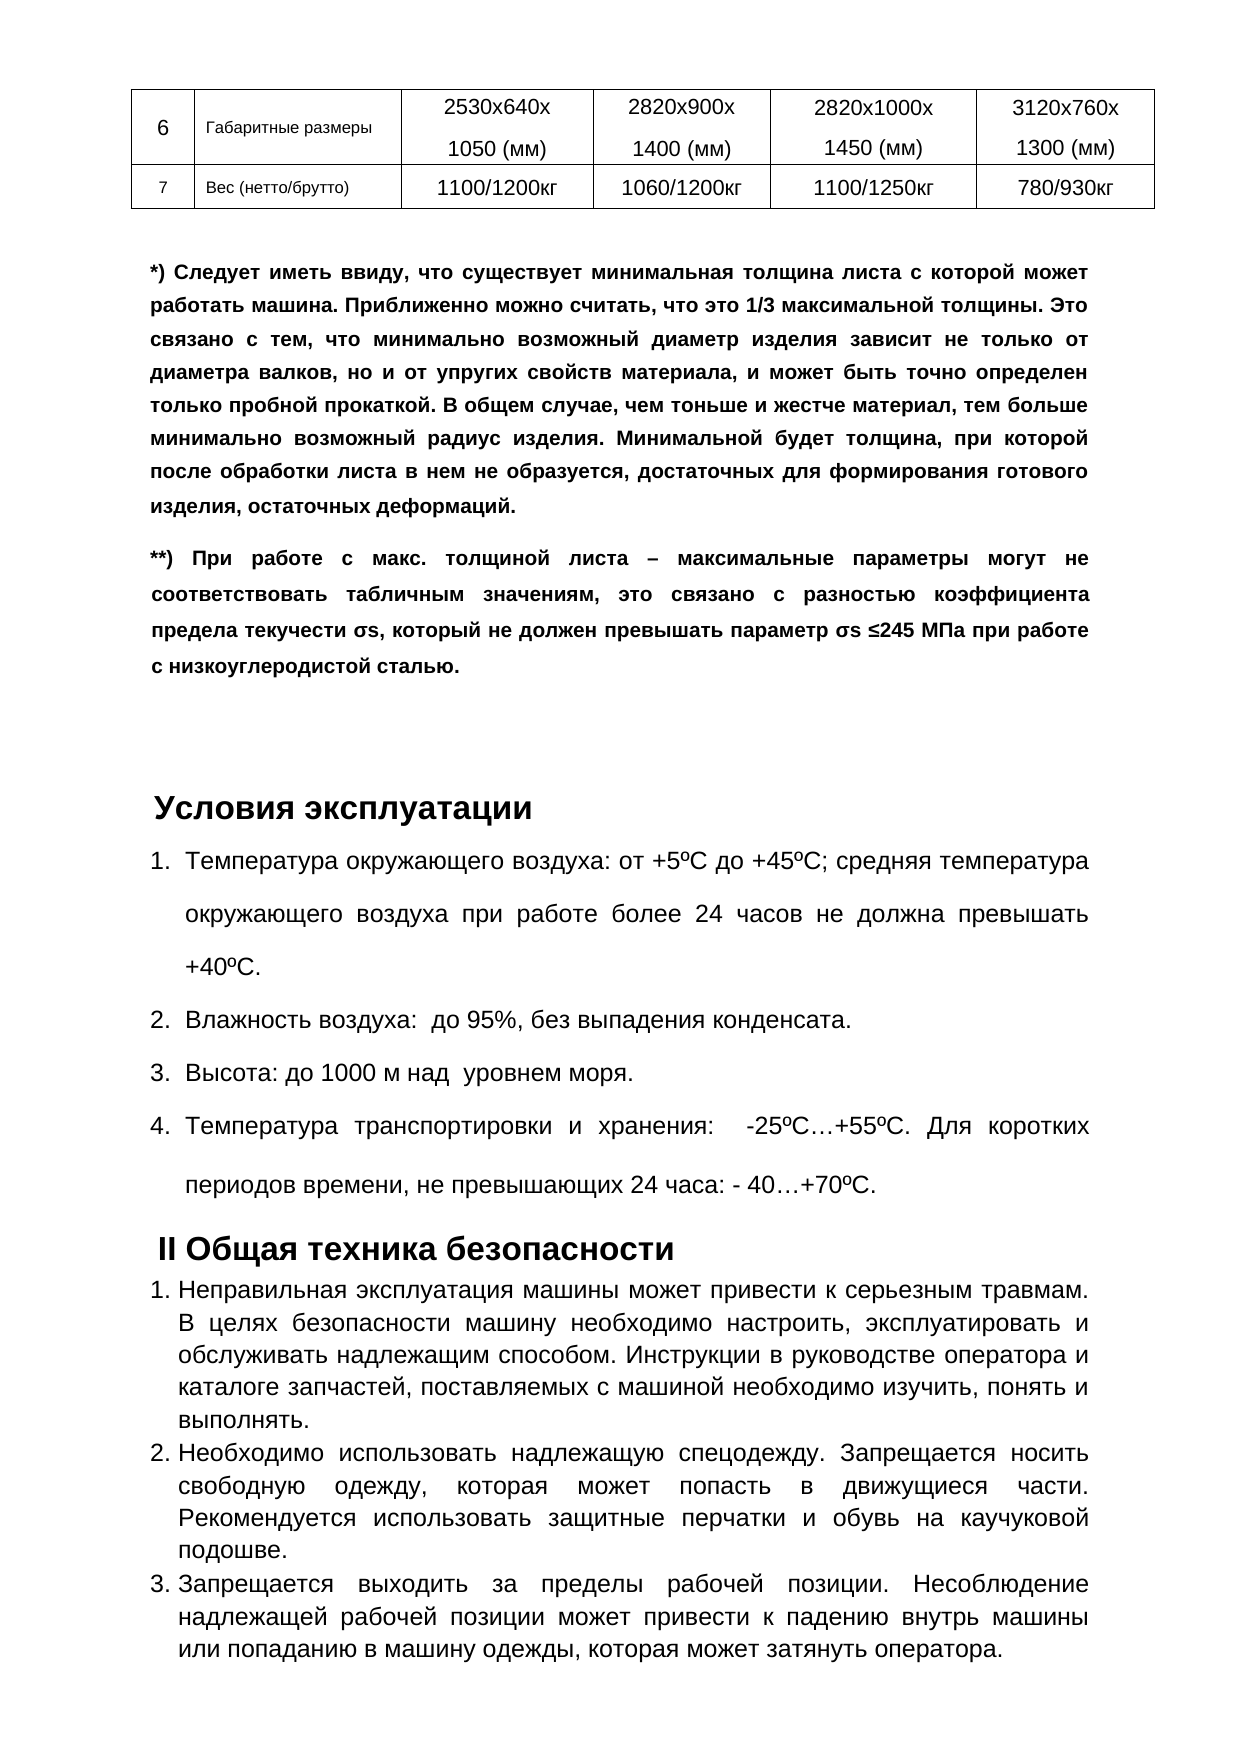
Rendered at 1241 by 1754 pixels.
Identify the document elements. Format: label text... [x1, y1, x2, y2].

list Влажность воздуха: до 95%, без выпадения конденсата. [150, 1005, 1090, 1034]
list Неправильная эксплуатация машины может привести к серьезным травмам. В целях безопасности машину необходимо настроить, эксплуатировать и обслуживать надлежащим способом. Инструкции в руководстве оператора и каталоге запчастей, поставляемых с машиной необходимо изучить, понять и выполнять. [150, 1275, 1090, 1433]
table_cell 780/930кг [977, 165, 1154, 208]
list Необходимо использовать надлежащую спецодежду. Запрещается носить свободную одежду, которая может попасть в движущиеся части. Рекомендуется использовать защитные перчатки и обувь на каучуковой подошве. [150, 1438, 1090, 1564]
table_cell 7 [132, 165, 194, 208]
text **) При работе с макс. толщиной листа – максимальные параметры могут не соответствовать табличным значениям, это связано с разностью коэффициента предела текучести σs, который не должен превышать параметр σs ≤245 МПа при работе с низкоуглеродистой сталью. [150, 546, 1090, 678]
list Температура транспортировки и хранения: -25ºC…+55ºC. Для коротких периодов времени, не превышающих 24 часа: - 40…+70ºC. [150, 1111, 1090, 1200]
table_cell 1060/1200кг [594, 165, 770, 208]
subtitle Условия эксплуатации [148, 788, 1090, 827]
table_cell 2820x900x 1400 (мм) [594, 90, 770, 163]
list Температура окружающего воздуха: от +5ºC до +45ºC; средняя температура окружающего воздуха при работе более 24 часов не должна превышать +40ºC. [150, 846, 1090, 981]
table_cell 1100/1200кг [402, 165, 593, 208]
table_cell 3120x760x 1300 (мм) [977, 90, 1154, 163]
list Высота: до 1000 м над уровнем моря. [150, 1058, 1090, 1087]
table_cell 6 [132, 90, 194, 163]
table_cell Вес (нетто/брутто) [195, 165, 401, 208]
table_cell 1100/1250кг [771, 165, 976, 208]
subtitle II Общая техника безопасности [148, 1229, 1090, 1268]
table_cell 2530x640x 1050 (мм) [402, 90, 593, 163]
table_cell Габаритные размеры [195, 90, 401, 163]
text *) Следует иметь ввиду, что существует минимальная толщина листа с которой может работать машина. Приближенно можно считать, что это 1/3 максимальной толщины. Это связано с тем, что минимально возможный диаметр изделия зависит не только от диаметра валков, но и от упругих свойств материала, и может быть точно определен только пробной прокаткой. В общем случае, чем тоньше и жестче материал, тем больше минимально возможный радиус изделия. Минимальной будет толщина, при которой после обработки листа в нем не образуется, достаточных для формирования готового изделия, остаточных деформаций. [150, 260, 1090, 518]
table_cell 2820x1000x 1450 (мм) [771, 90, 976, 163]
list Запрещается выходить за пределы рабочей позиции. Несоблюдение надлежащей рабочей позиции может привести к падению внутрь машины или попаданию в машину одежды, которая может затянуть оператора. [150, 1569, 1090, 1663]
